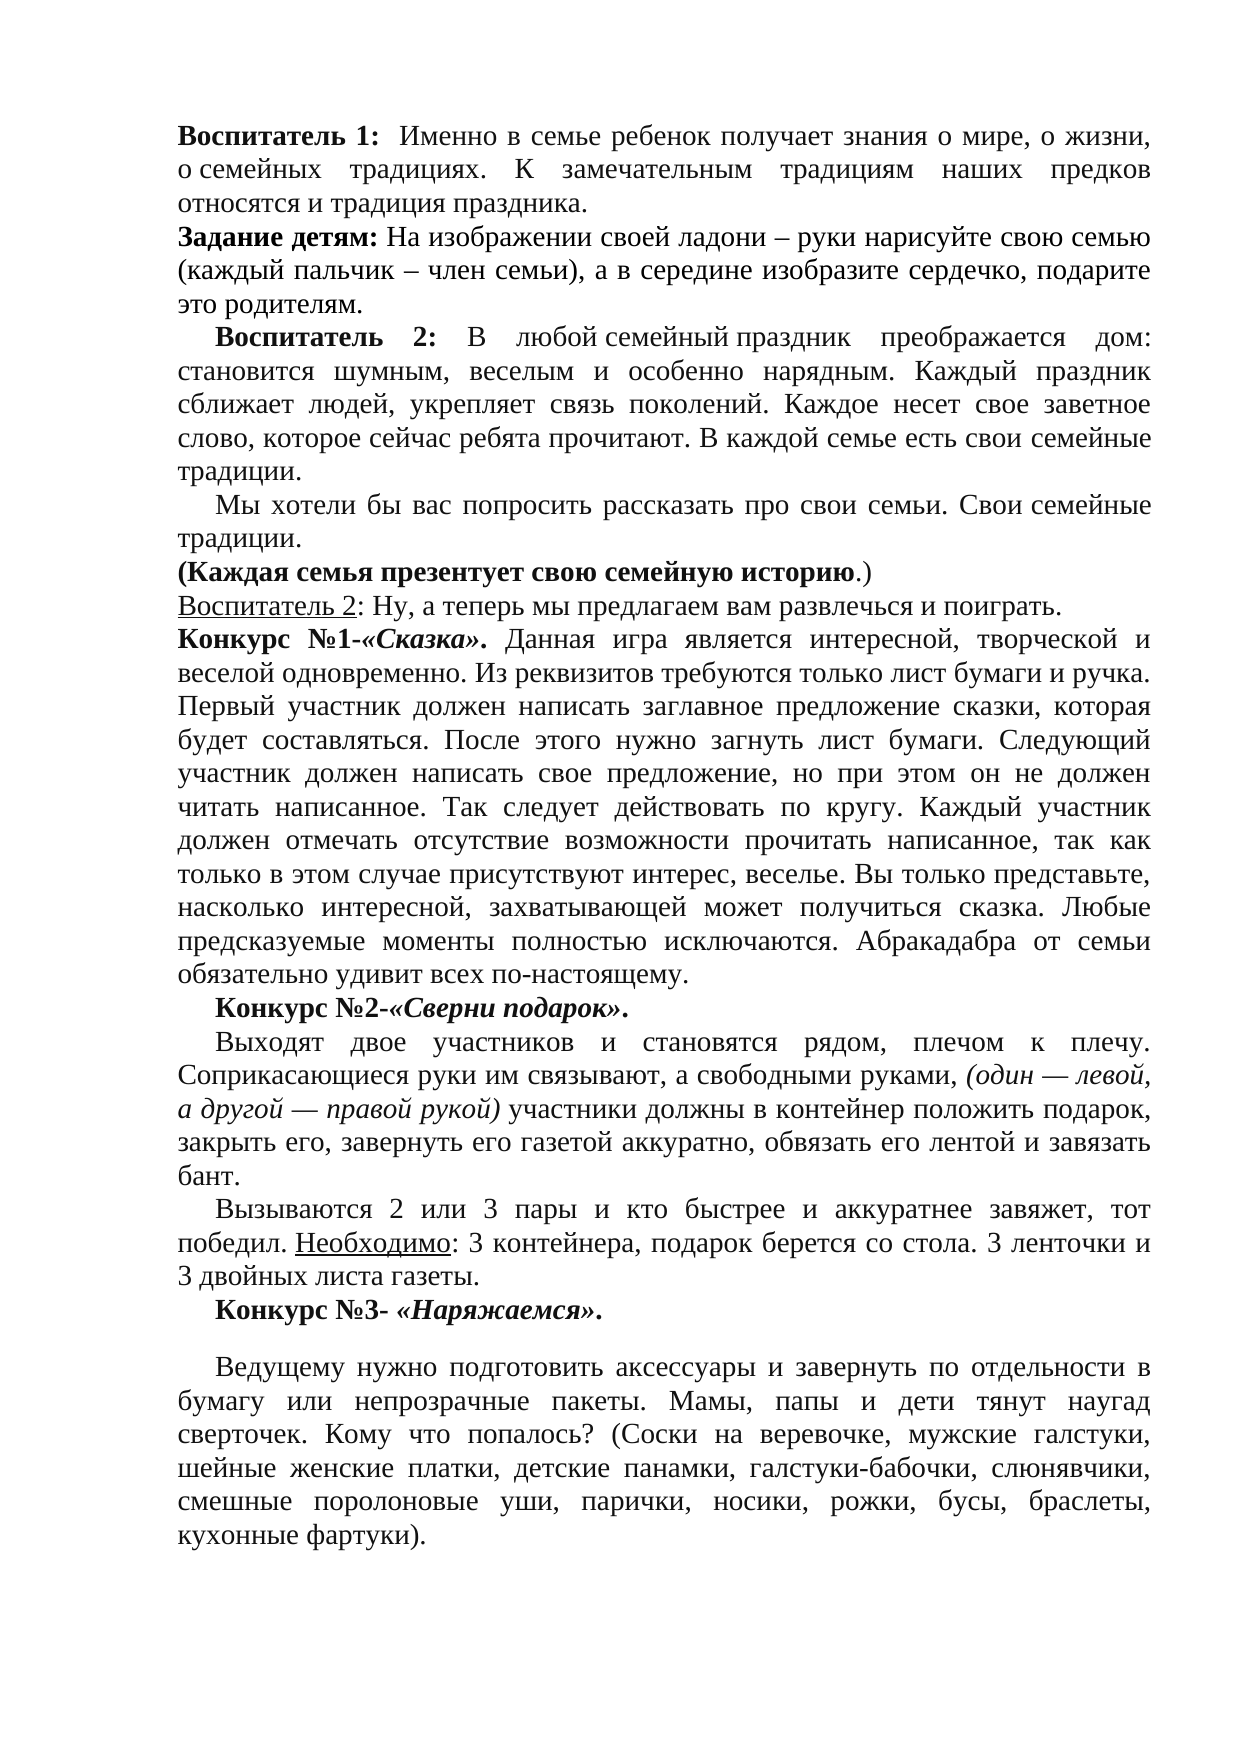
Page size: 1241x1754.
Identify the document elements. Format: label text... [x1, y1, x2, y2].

text (Каждая семья презентует свою семейную историю.) [177, 554, 1152, 588]
text Ведущему нужно подготовить аксессуары и завернуть по отдельности в бумагу или непрозрачные пакеты. Мамы, папы и дети тянут наугад сверточек. Кому что попалось? (Соски на веревочке, мужские галстуки, шейные женские платки, детские панамки, галстуки-бабочки, слюнявчики, смешные поролоновые уши, парички, носики, рожки, бусы, браслеты, кухонные фартуки). [177, 1349, 1152, 1550]
text Мы хотели бы вас попросить рассказать про свои семьи. Свои семейные традиции. [177, 487, 1152, 554]
text Воспитатель 2: Ну, а теперь мы предлагаем вам развлечься и поиграть. [177, 588, 1152, 621]
text Воспитатель 2: В любой семейный праздник преображается дом: становится шумным, веселым и особенно нарядным. Каждый праздник сближает людей, укрепляет связь поколений. Каждое несет свое заветное слово, которое сейчас ребята прочитают. В каждой семье есть свои семейные традиции. [177, 319, 1152, 487]
text Вызываются 2 или 3 пары и кто быстрее и аккуратнее завяжет, тот победил. Необходимо: 3 контейнера, подарок берется со стола. 3 ленточки и 3 двойных листа газеты. [177, 1191, 1152, 1292]
text Конкурс №2-«Сверни подарок». [177, 990, 1152, 1024]
text Выходят двое участников и становятся рядом, плечом к плечу. Соприкасающиеся руки им связывают, а свободными руками, (один — левой, а другой — правой рукой) участники должны в контейнер положить подарок, закрыть его, завернуть его газетой аккуратно, обвязать его лентой и завязать бант. [177, 1024, 1152, 1191]
text Воспитатель 1: Именно в семье ребенок получает знания о мире, о жизни, о семейных традициях. К замечательным традициям наших предков относятся и традиция праздника. [177, 118, 1152, 219]
text Конкурс №1-«Сказка». Данная игра является интересной, творческой и веселой одновременно. Из реквизитов требуются только лист бумаги и ручка. Первый участник должен написать заглавное предложение сказки, которая будет составляться. После этого нужно загнуть лист бумаги. Следующий участник должен написать свое предложение, но при этом он не должен читать написанное. Так следует действовать по кругу. Каждый участник должен отмечать отсутствие возможности прочитать написанное, так как только в этом случае присутствуют интерес, веселье. Вы только представьте, насколько интересной, захватывающей может получиться сказка. Любые предсказуемые моменты полностью исключаются. Абракадабра от семьи обязательно удивит всех по-настоящему. [177, 621, 1152, 990]
text Задание детям: На изображении своей ладони – руки нарисуйте свою семью (каждый пальчик – член семьи), а в середине изобразите сердечко, подарите это родителям. [177, 219, 1152, 319]
text Конкурс №3- «Наряжаемся». [177, 1292, 1152, 1326]
